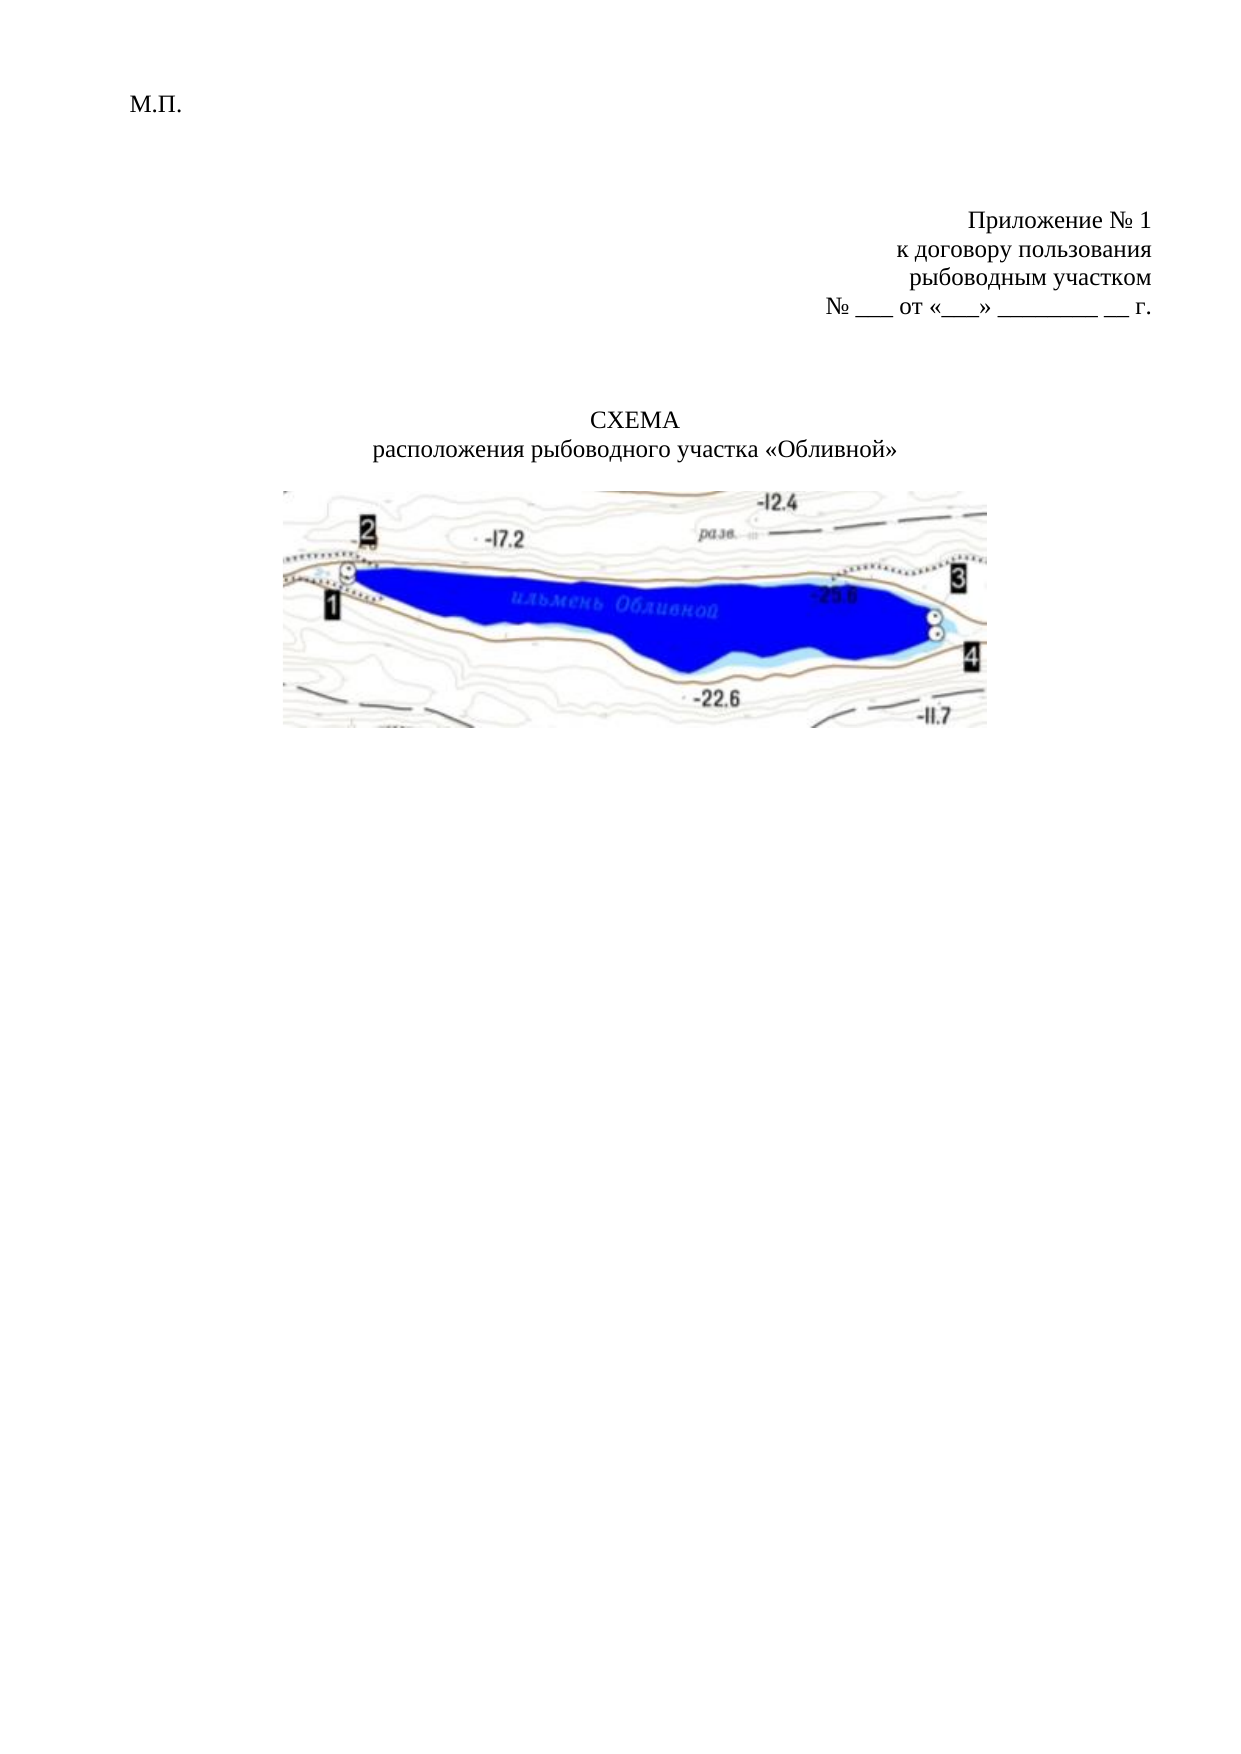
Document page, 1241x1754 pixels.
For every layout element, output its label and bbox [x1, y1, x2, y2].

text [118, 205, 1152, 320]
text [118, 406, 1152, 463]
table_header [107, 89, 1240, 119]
picture [282, 491, 987, 728]
